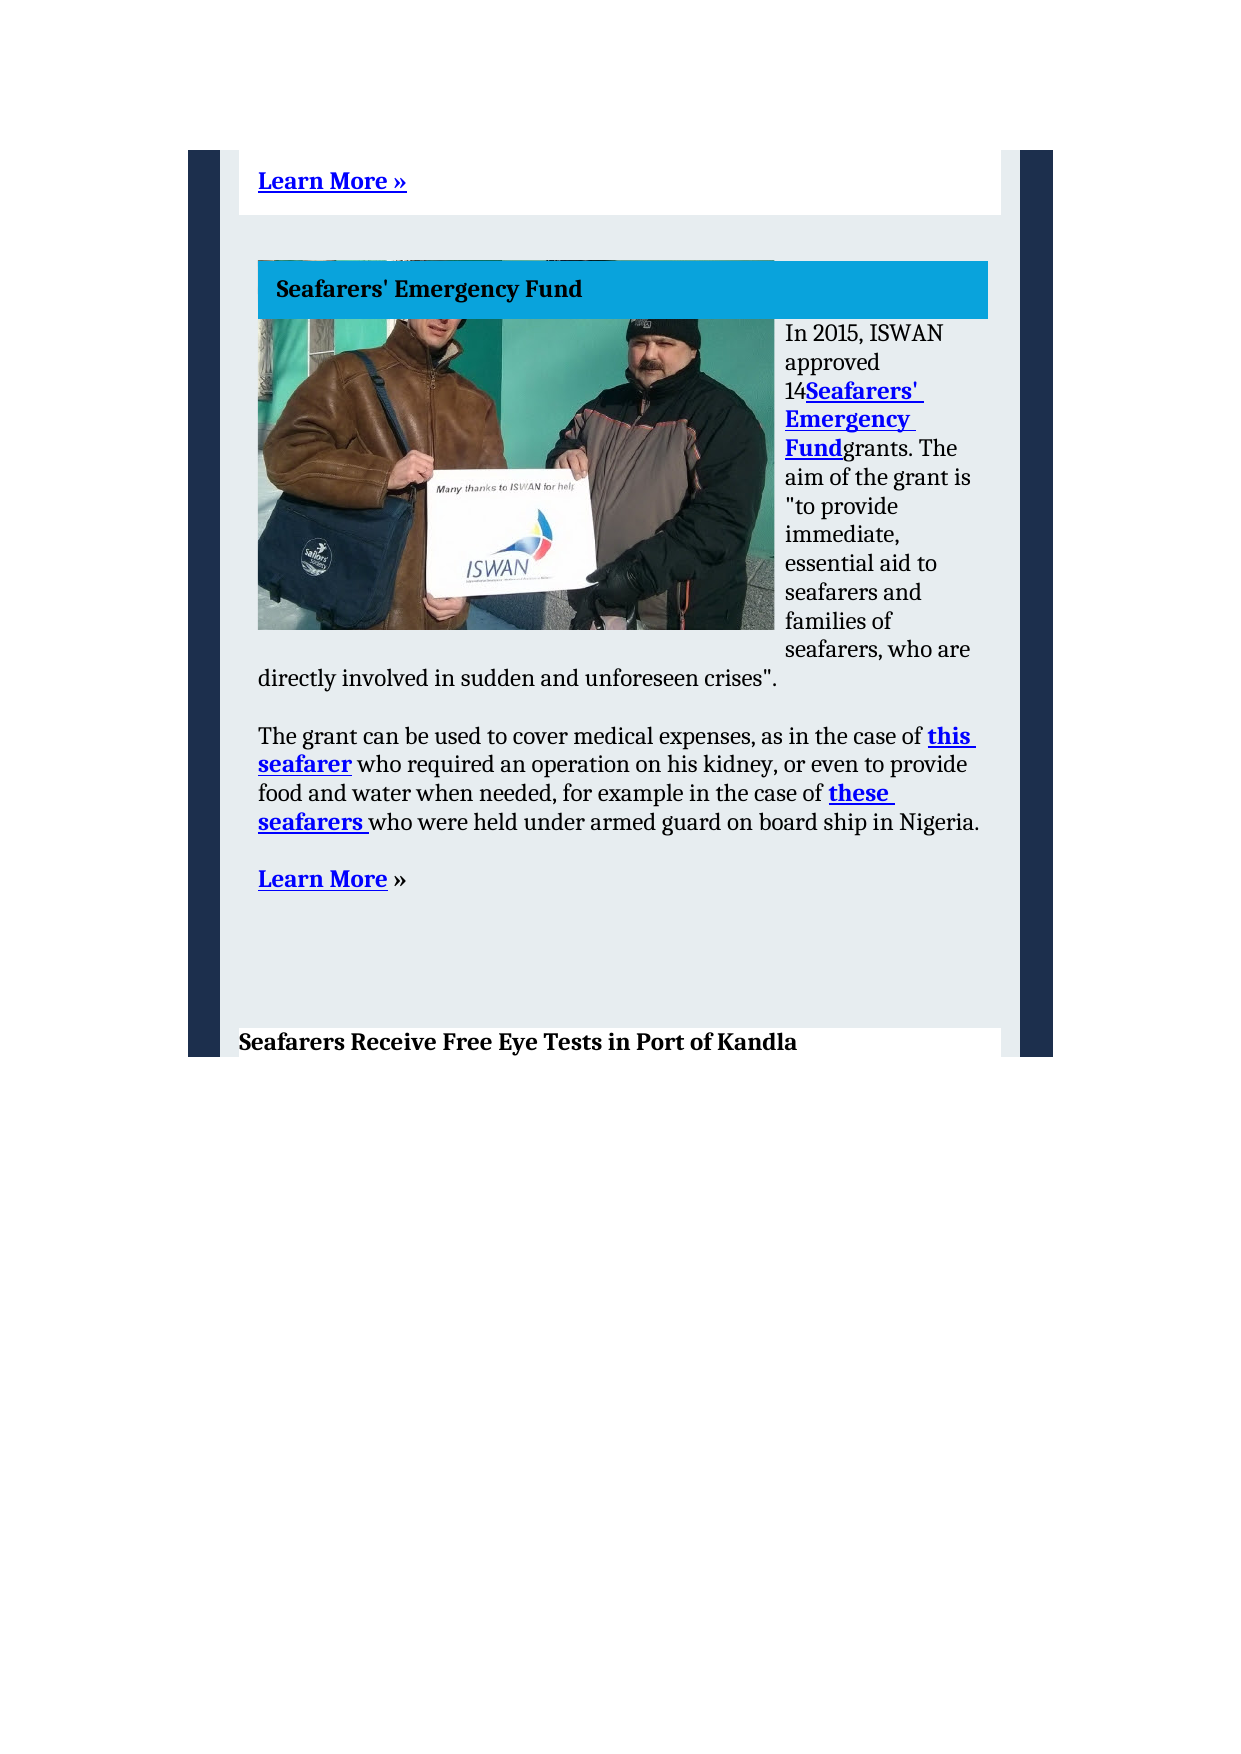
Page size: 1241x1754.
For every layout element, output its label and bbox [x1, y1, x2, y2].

picture [257, 320, 775, 630]
